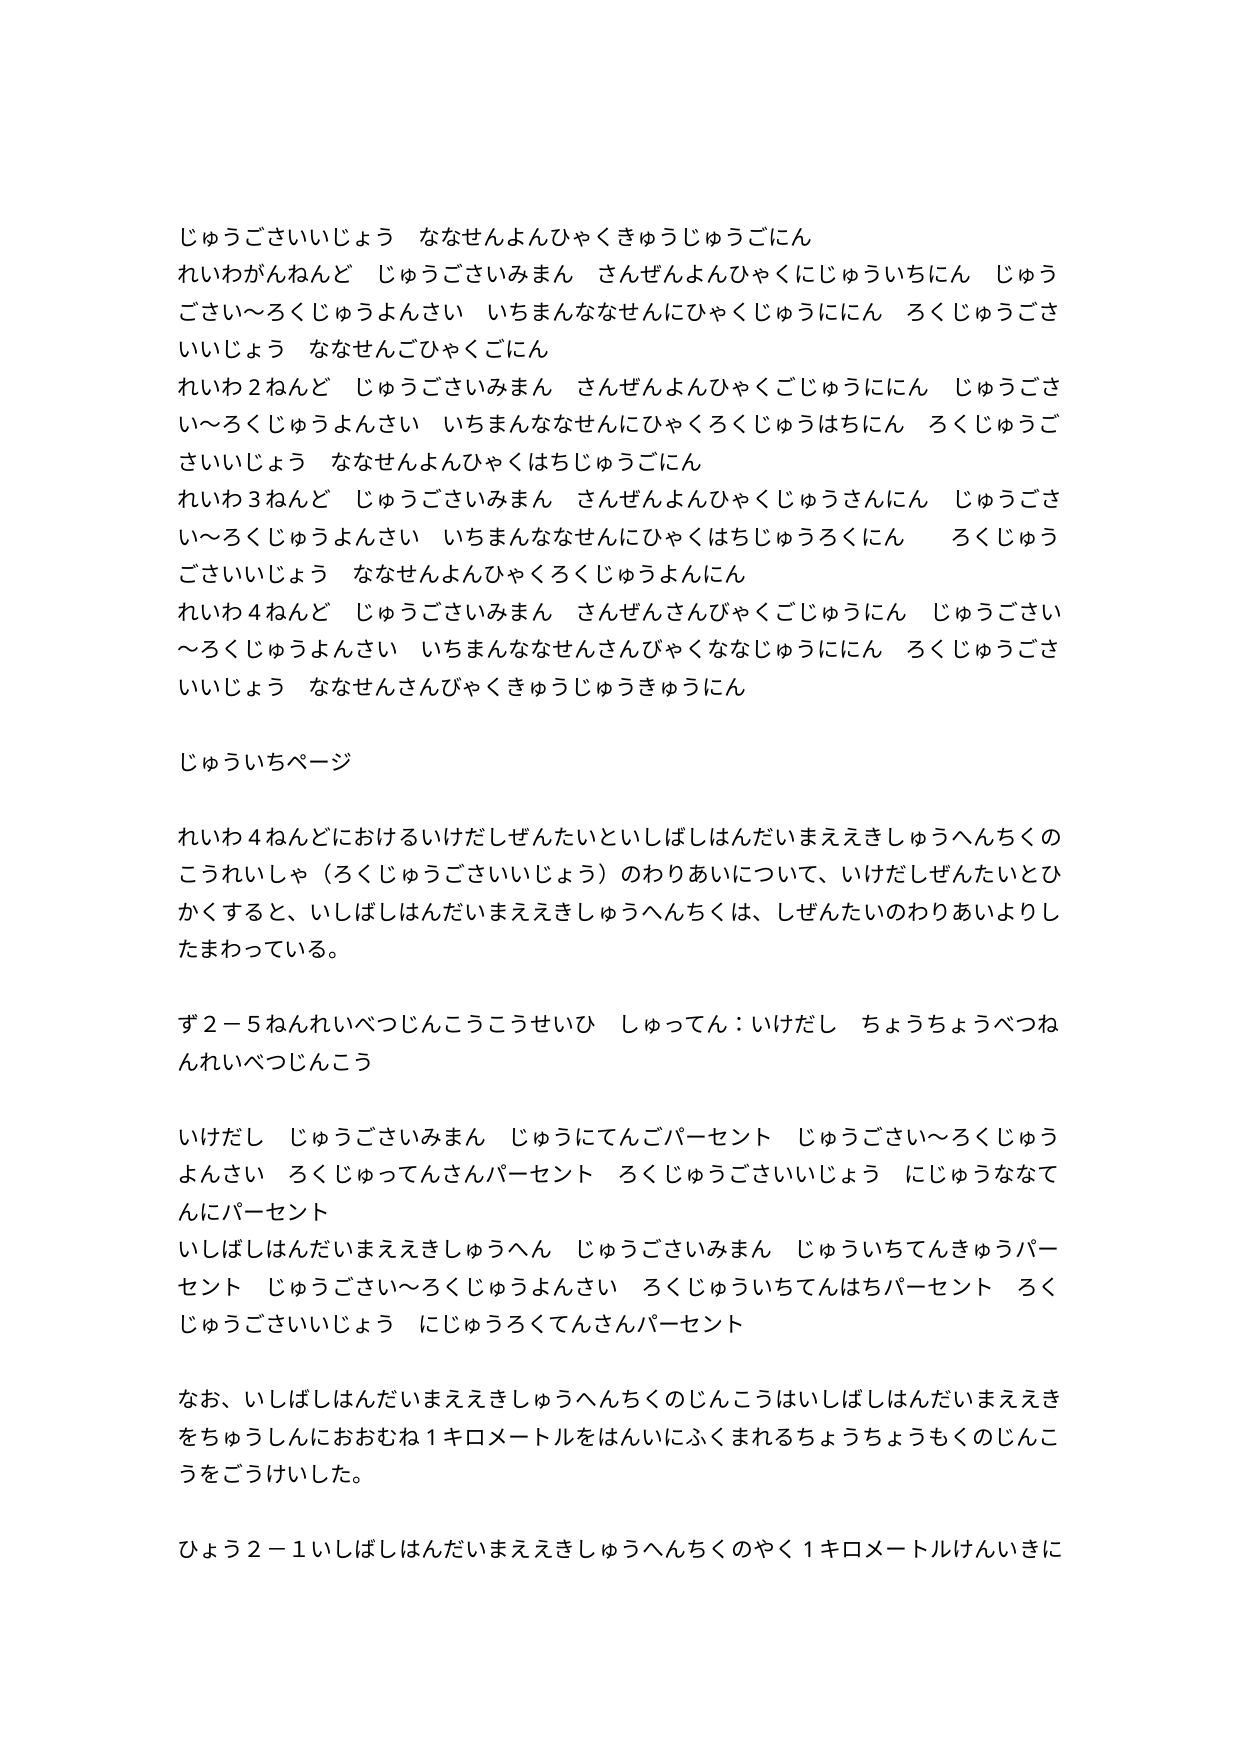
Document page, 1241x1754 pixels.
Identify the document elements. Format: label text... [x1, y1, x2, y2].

text じゅういちページ [177, 742, 1063, 779]
text れいわ4ねんど じゅうごさいみまん さんぜんさんびゃくごじゅうにん じゅうごさい～ろくじゅうよんさい いちまんななせんさんびゃくななじゅうににん ろくじゅうごさいいじょう ななせんさんびゃくきゅうじゅうきゅうにん [177, 592, 1063, 704]
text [177, 1529, 1063, 1567]
text れいわがんねんど じゅうごさいみまん さんぜんよんひゃくにじゅういちにん じゅうごさい～ろくじゅうよんさい いちまんななせんにひゃくじゅうににん ろくじゅうごさいいじょう ななせんごひゃくごにん [177, 254, 1063, 367]
text ず２－５ねんれいべつじんこうこうせいひ しゅってん：いけだし ちょうちょうべつねんれいべつじんこう [177, 1004, 1063, 1079]
text いけだし じゅうごさいみまん じゅうにてんごパーセント じゅうごさい～ろくじゅうよんさい ろくじゅってんさんパーセント ろくじゅうごさいいじょう にじゅうななてんにパーセント [177, 1117, 1063, 1229]
text なお、いしばしはんだいまええきしゅうへんちくのじんこうはいしばしはんだいまええきをちゅうしんにおおむね1キロメートルをはんいにふくまれるちょうちょうもくのじんこうをごうけいした。 [177, 1379, 1063, 1492]
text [177, 217, 1063, 254]
text れいわ2ねんど じゅうごさいみまん さんぜんよんひゃくごじゅうににん じゅうごさい～ろくじゅうよんさい いちまんななせんにひゃくろくじゅうはちにん ろくじゅうごさいいじょう ななせんよんひゃくはちじゅうごにん [177, 367, 1063, 479]
text れいわ4ねんどにおけるいけだしぜんたいといしばしはんだいまええきしゅうへんちくのこうれいしゃ（ろくじゅうごさいいじょう）のわりあいについて、いけだしぜんたいとひかくすると、いしばしはんだいまええきしゅうへんちくは、しぜんたいのわりあいよりしたまわっている。 [177, 817, 1063, 967]
text いしばしはんだいまええきしゅうへん じゅうごさいみまん じゅういちてんきゅうパーセント じゅうごさい～ろくじゅうよんさい ろくじゅういちてんはちパーセント ろくじゅうごさいいじょう にじゅうろくてんさんパーセント [177, 1229, 1063, 1342]
text れいわ3ねんど じゅうごさいみまん さんぜんよんひゃくじゅうさんにん じゅうごさい～ろくじゅうよんさい いちまんななせんにひゃくはちじゅうろくにん ろくじゅうごさいいじょう ななせんよんひゃくろくじゅうよんにん [177, 479, 1063, 592]
